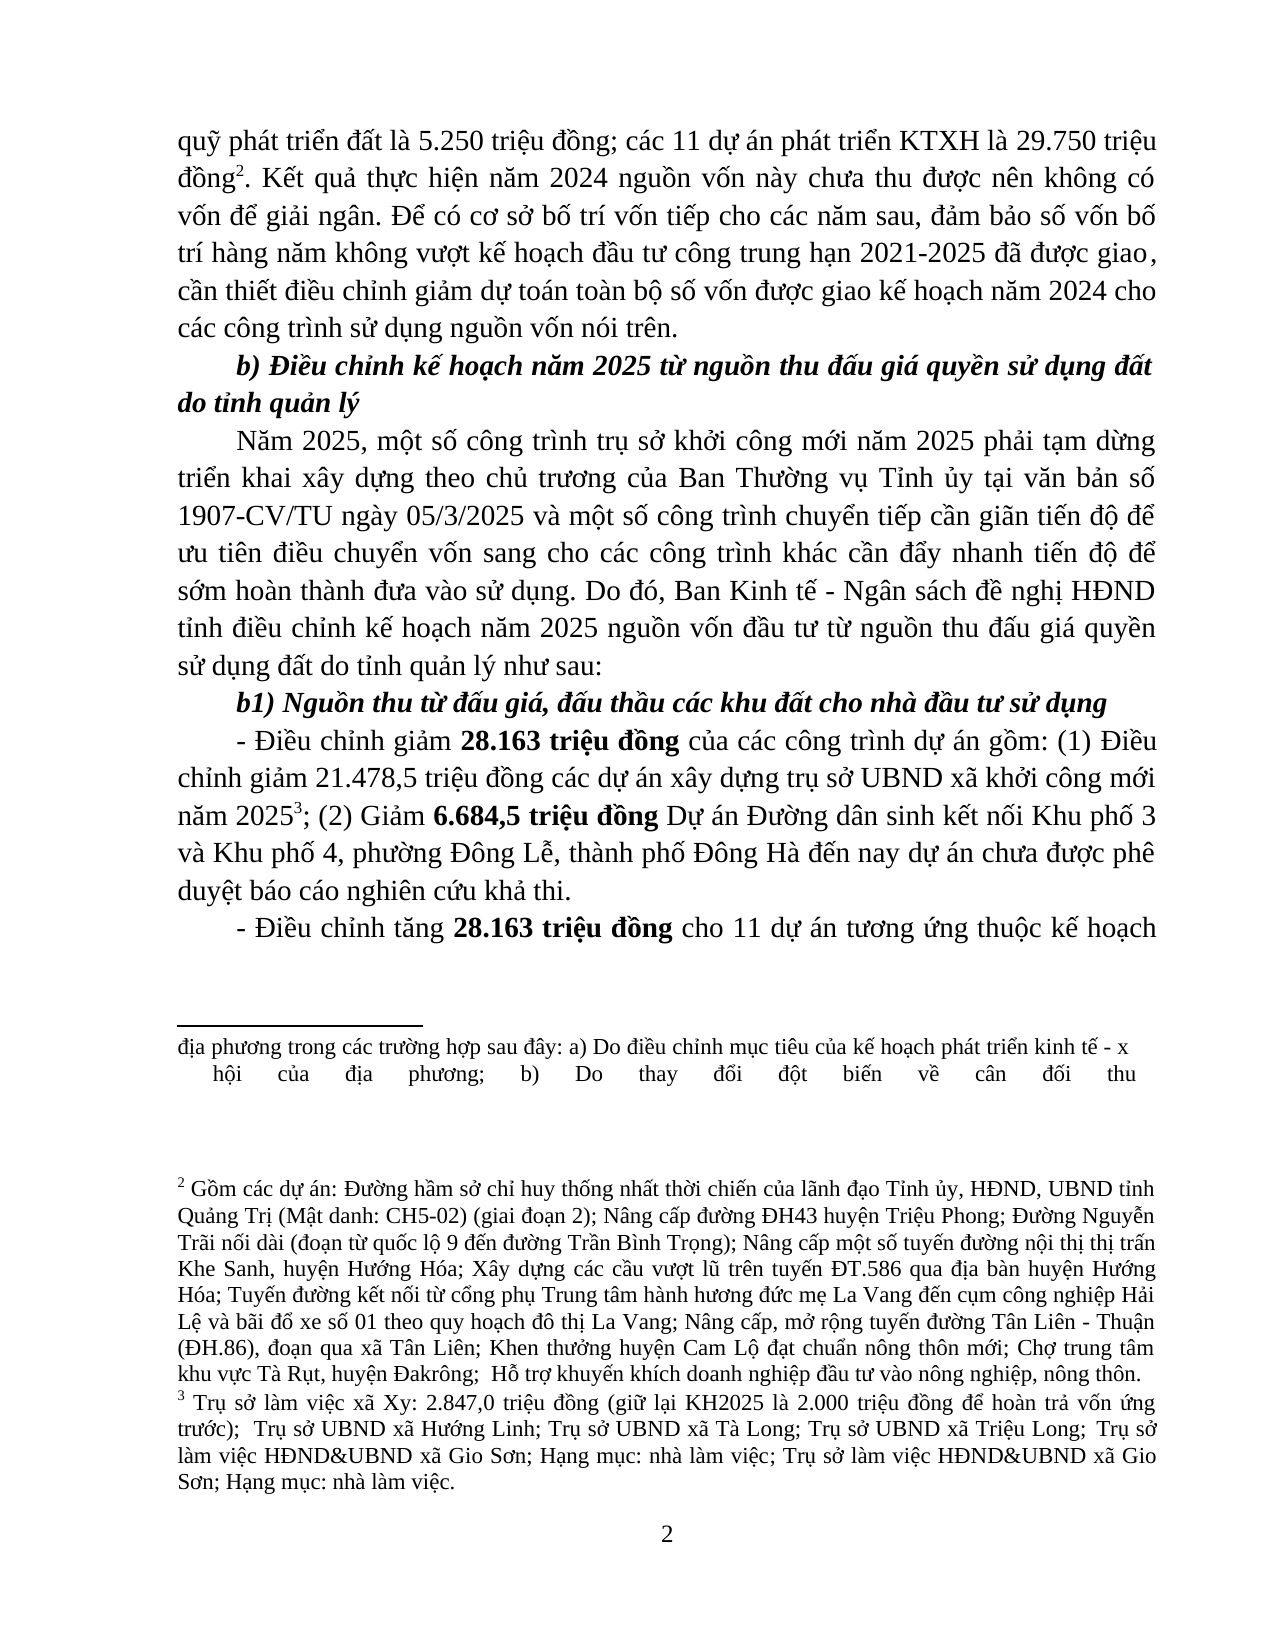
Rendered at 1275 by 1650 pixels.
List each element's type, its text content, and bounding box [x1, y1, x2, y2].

text b1) Nguồn thu từ đấu giá, đấu thầu các khu đất cho nhà đầu tư sử dụng [177, 682, 1157, 719]
text - Điều chỉnh giảm 28.163 triệu đồng của các công trình dự án gồm: (1) Điều chỉnh giảm 21.478,5 triệu đồng các dự án xây dựng trụ sở UBND xã khởi công mới năm 2025; (2) Giảm 6.684,5 triệu đồng Dự án Đường dân sinh kết nối Khu phố 3 và Khu phố 4, phường Đông Lễ, thành phố Đông Hà đến nay dự án chưa được phê duyệt báo cáo nghiên cứu khả thi. [177, 719, 1157, 906]
text - Điều chỉnh tăng 28.163 triệu đồng cho 11 dự án tương ứng thuộc kế hoạch năm 2024, nguồn thu từ đấu giá, đấu thầu các khu đất cho nhà đầu tư sử dụng đã điều chỉnh giảm dự toán kế hoạch năm 2024 để đẩy nhanh tiến độ hoàn thành; riêng dự án Nâng cấp đường ĐH43 huyện Triệu Phong đề xuất bố trí theo nhu cầu vốn để hoàn thành dự án (số vốn bổ sung kế hoạch năm 2025 thấp hơn số vốn điều chỉnh giảm kế hoạch năm 2024 là 1.587 triệu đồng). [176, 906, 1158, 1008]
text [176, 118, 1158, 344]
text Năm 2025, một số công trình trụ sở khởi công mới năm 2025 phải tạm dừng triển khai xây dựng theo chủ trương của Ban Thường vụ Tỉnh ủy tại văn bản số 1907-CV/TU ngày 05/3/2025 và một số công trình chuyển tiếp cần giãn tiến độ để ưu tiên điều chuyển vốn sang cho các công trình khác cần đẩy nhanh tiến độ để sớm hoàn thành đưa vào sử dụng. Do đó, Ban Kinh tế - Ngân sách đề nghị HĐND tỉnh điều chỉnh kế hoạch năm 2025 nguồn vốn đầu tư từ nguồn thu đấu giá quyền sử dụng đất do tỉnh quản lý như sau: [177, 419, 1157, 682]
text b) Điều chỉnh kế hoạch năm 2025 từ nguồn thu đấu giá quyền sử dụng đất do tỉnh quản lý [177, 344, 1157, 419]
